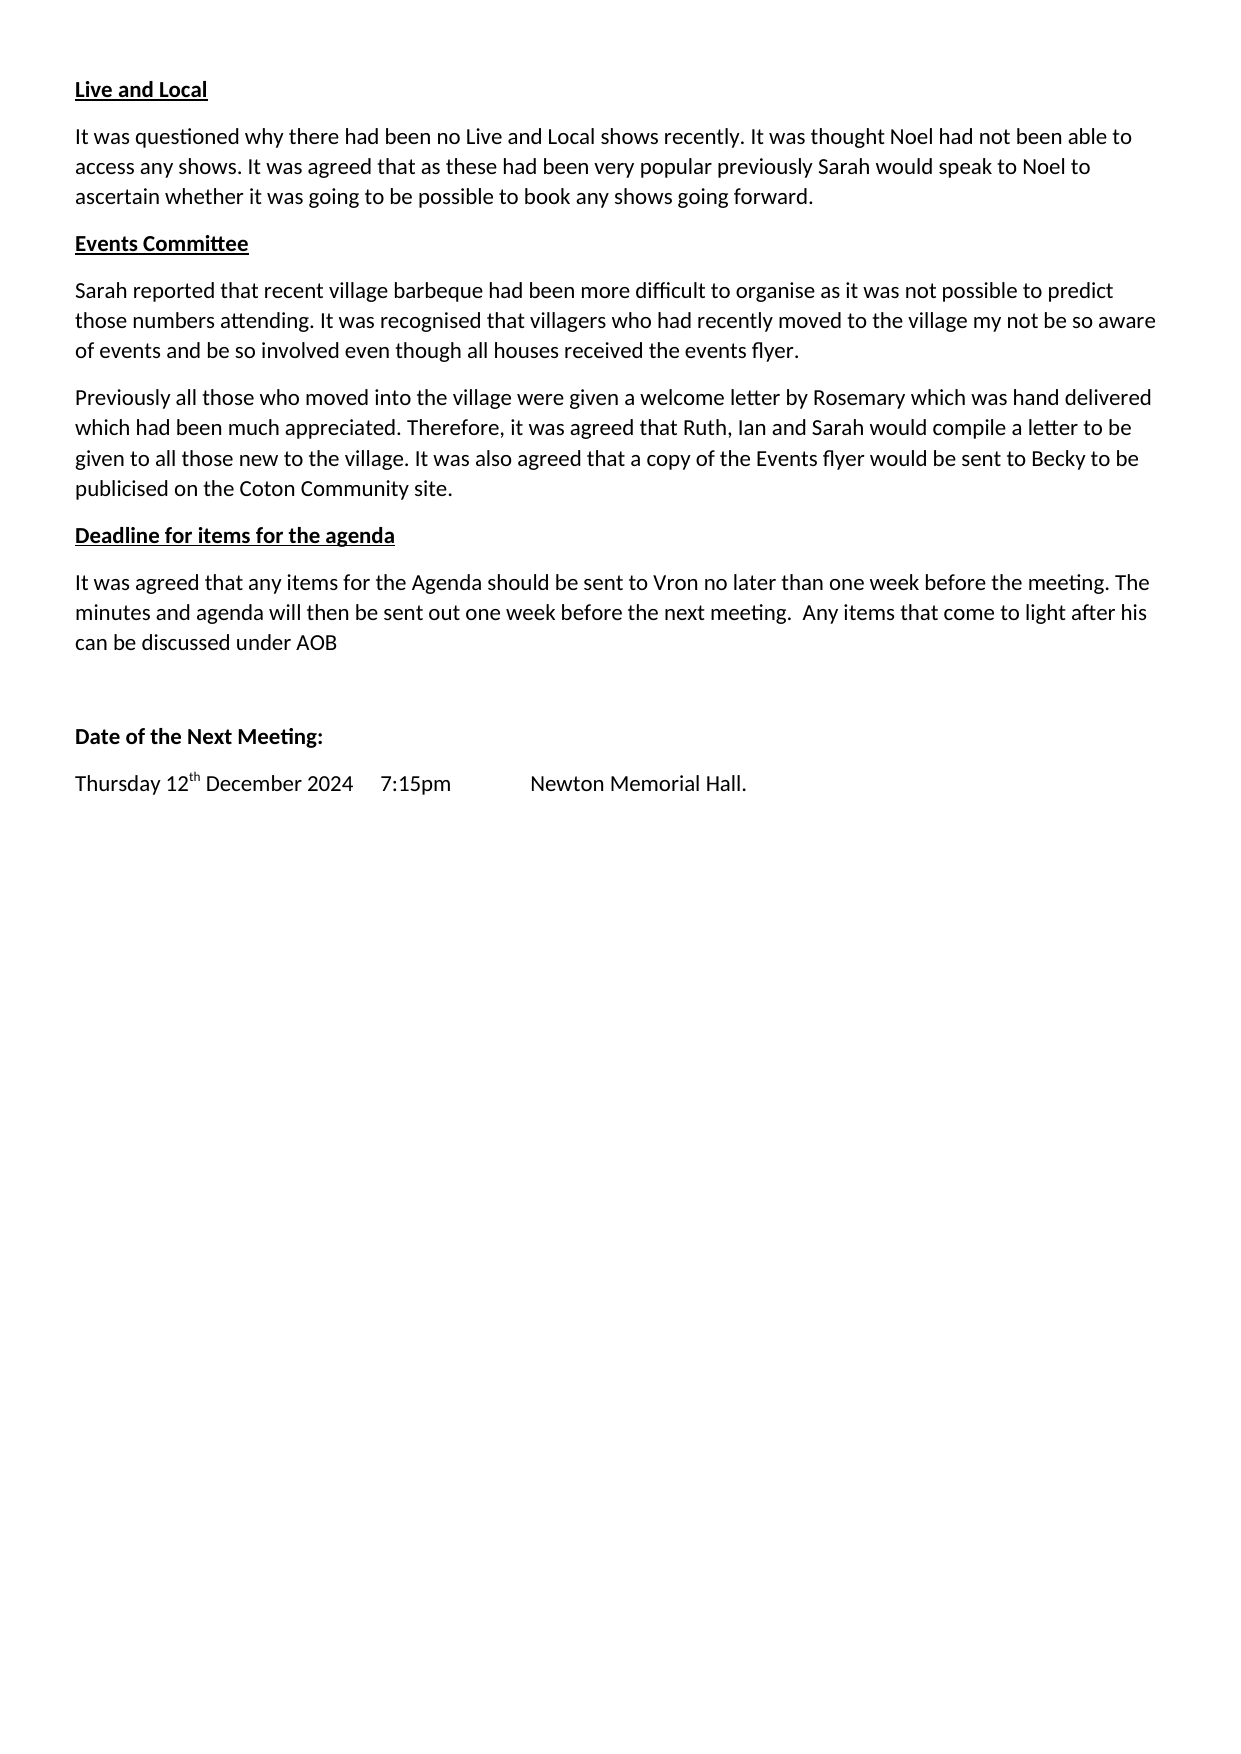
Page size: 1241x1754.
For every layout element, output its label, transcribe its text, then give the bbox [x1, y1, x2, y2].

text It was agreed that any items for the Agenda should be sent to Vron no later than one week before the meeting. The minutes and agenda will then be sent out one week before the next meeting. Any items that come to light after his can be discussed under AOB [75, 568, 1165, 656]
text Live and Local [75, 75, 1165, 103]
text Events Committee [75, 229, 1165, 257]
text It was questioned why there had been no Live and Local shows recently. It was thought Noel had not been able to access any shows. It was agreed that as these had been very popular previously Sarah would speak to Noel to ascertain whether it was going to be possible to book any shows going forward. [75, 122, 1165, 210]
text Date of the Next Meeting: [75, 722, 1165, 750]
text Sarah reported that recent village barbeque had been more difficult to organise as it was not possible to predict those numbers attending. It was recognised that villagers who had recently moved to the village my not be so aware of events and be so involved even though all houses received the events flyer. [75, 276, 1165, 364]
text Deadline for items for the agenda [75, 521, 1165, 549]
text Previously all those who moved into the village were given a welcome letter by Rosemary which was hand delivered which had been much appreciated. Therefore, it was agreed that Ruth, Ian and Sarah would compile a letter to be given to all those new to the village. It was also agreed that a copy of the Events flyer would be sent to Becky to be publicised on the Coton Community site. [75, 383, 1165, 502]
text Thursday 12th December 2024 7:15pm Newton Memorial Hall. [75, 769, 1165, 797]
